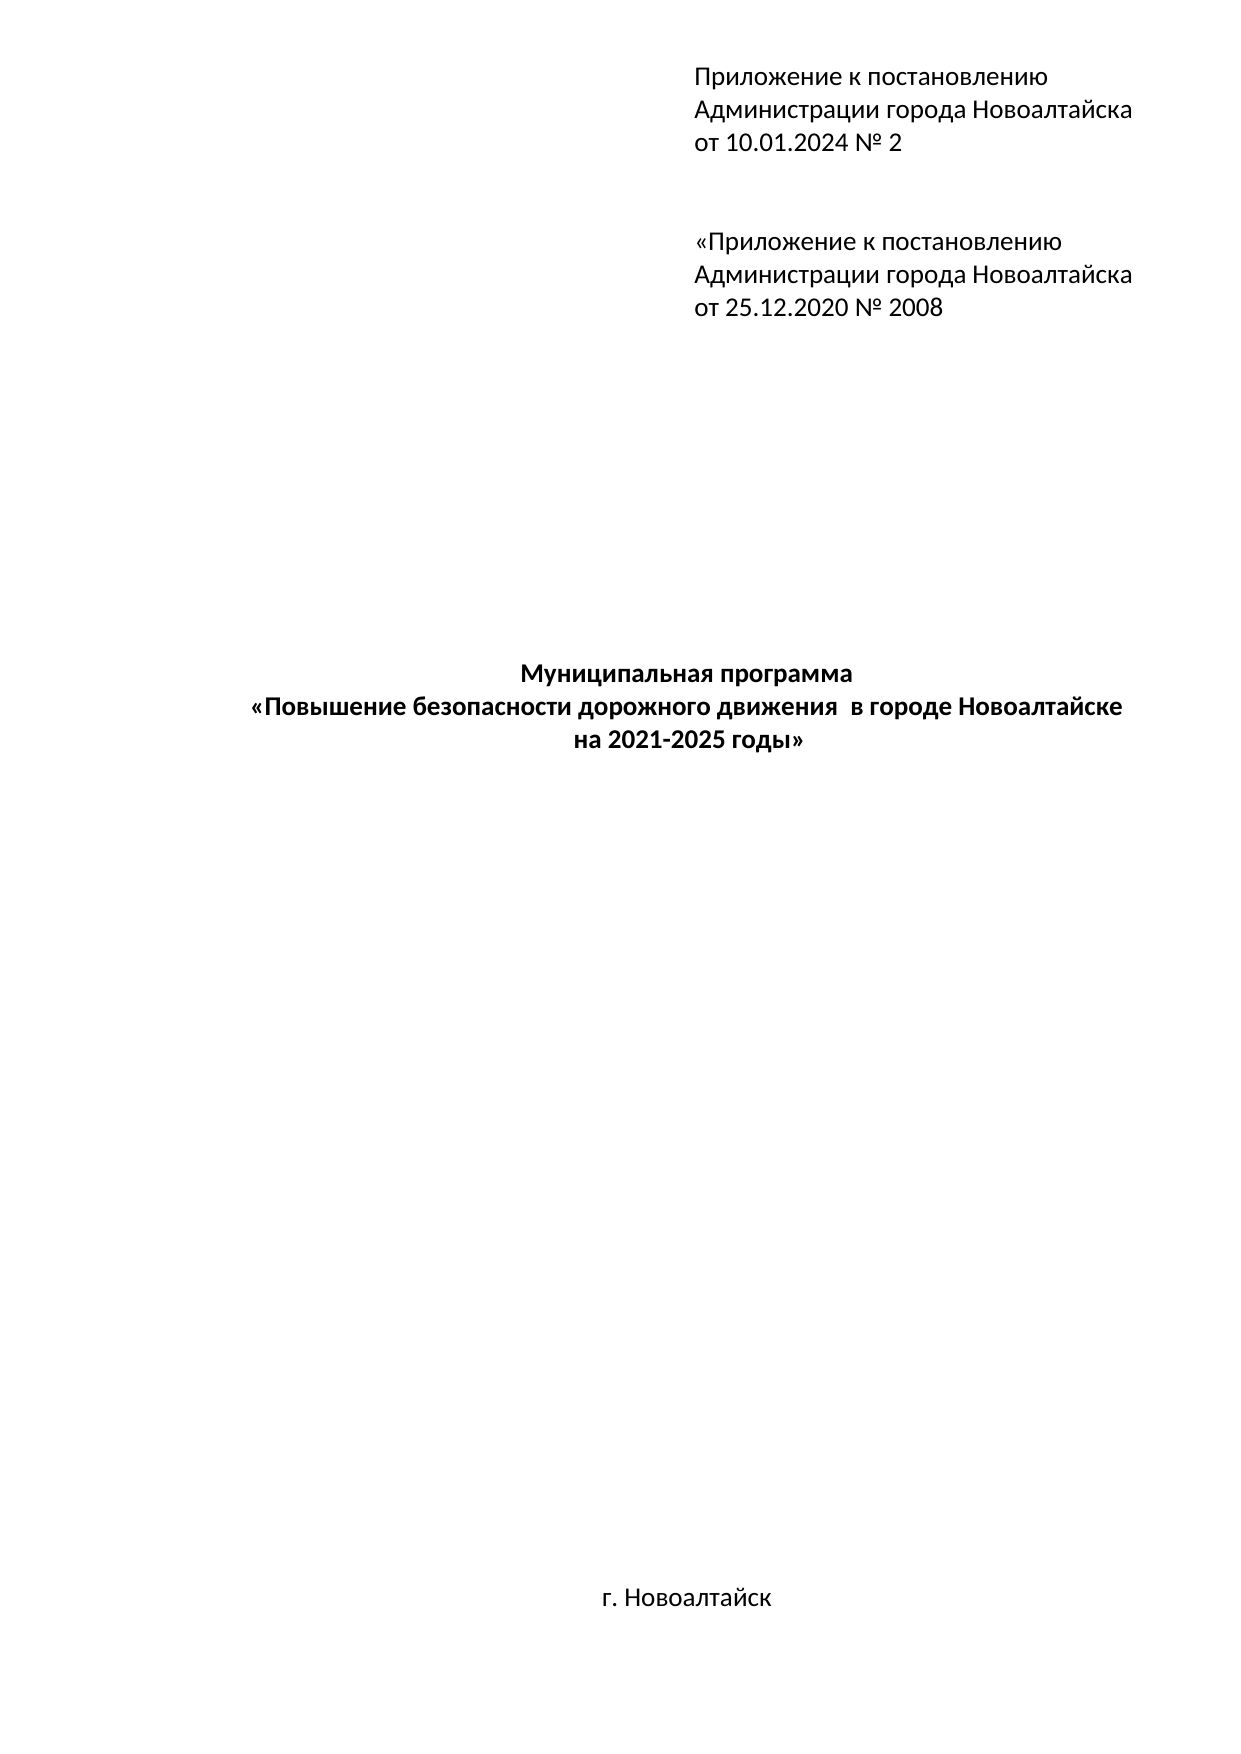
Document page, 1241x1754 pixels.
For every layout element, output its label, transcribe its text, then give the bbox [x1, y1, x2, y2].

text от 25.12.2020 № 2008 [148, 290, 1152, 323]
text Администрации города Новоалтайска [148, 92, 1152, 125]
text г. Новоалтайск [148, 1581, 1152, 1614]
text «Приложение к постановлению [148, 224, 1152, 257]
text Администрации города Новоалтайска [148, 257, 1152, 290]
text от 10.01.2024 № 2 [148, 125, 1152, 158]
text Муниципальная программа [148, 656, 1152, 689]
text на 2021-2025 годы» [148, 722, 1152, 755]
text «Повышение безопасности дорожного движения в городе Новоалтайске [148, 689, 1152, 722]
text Приложение к постановлению [148, 59, 1152, 92]
